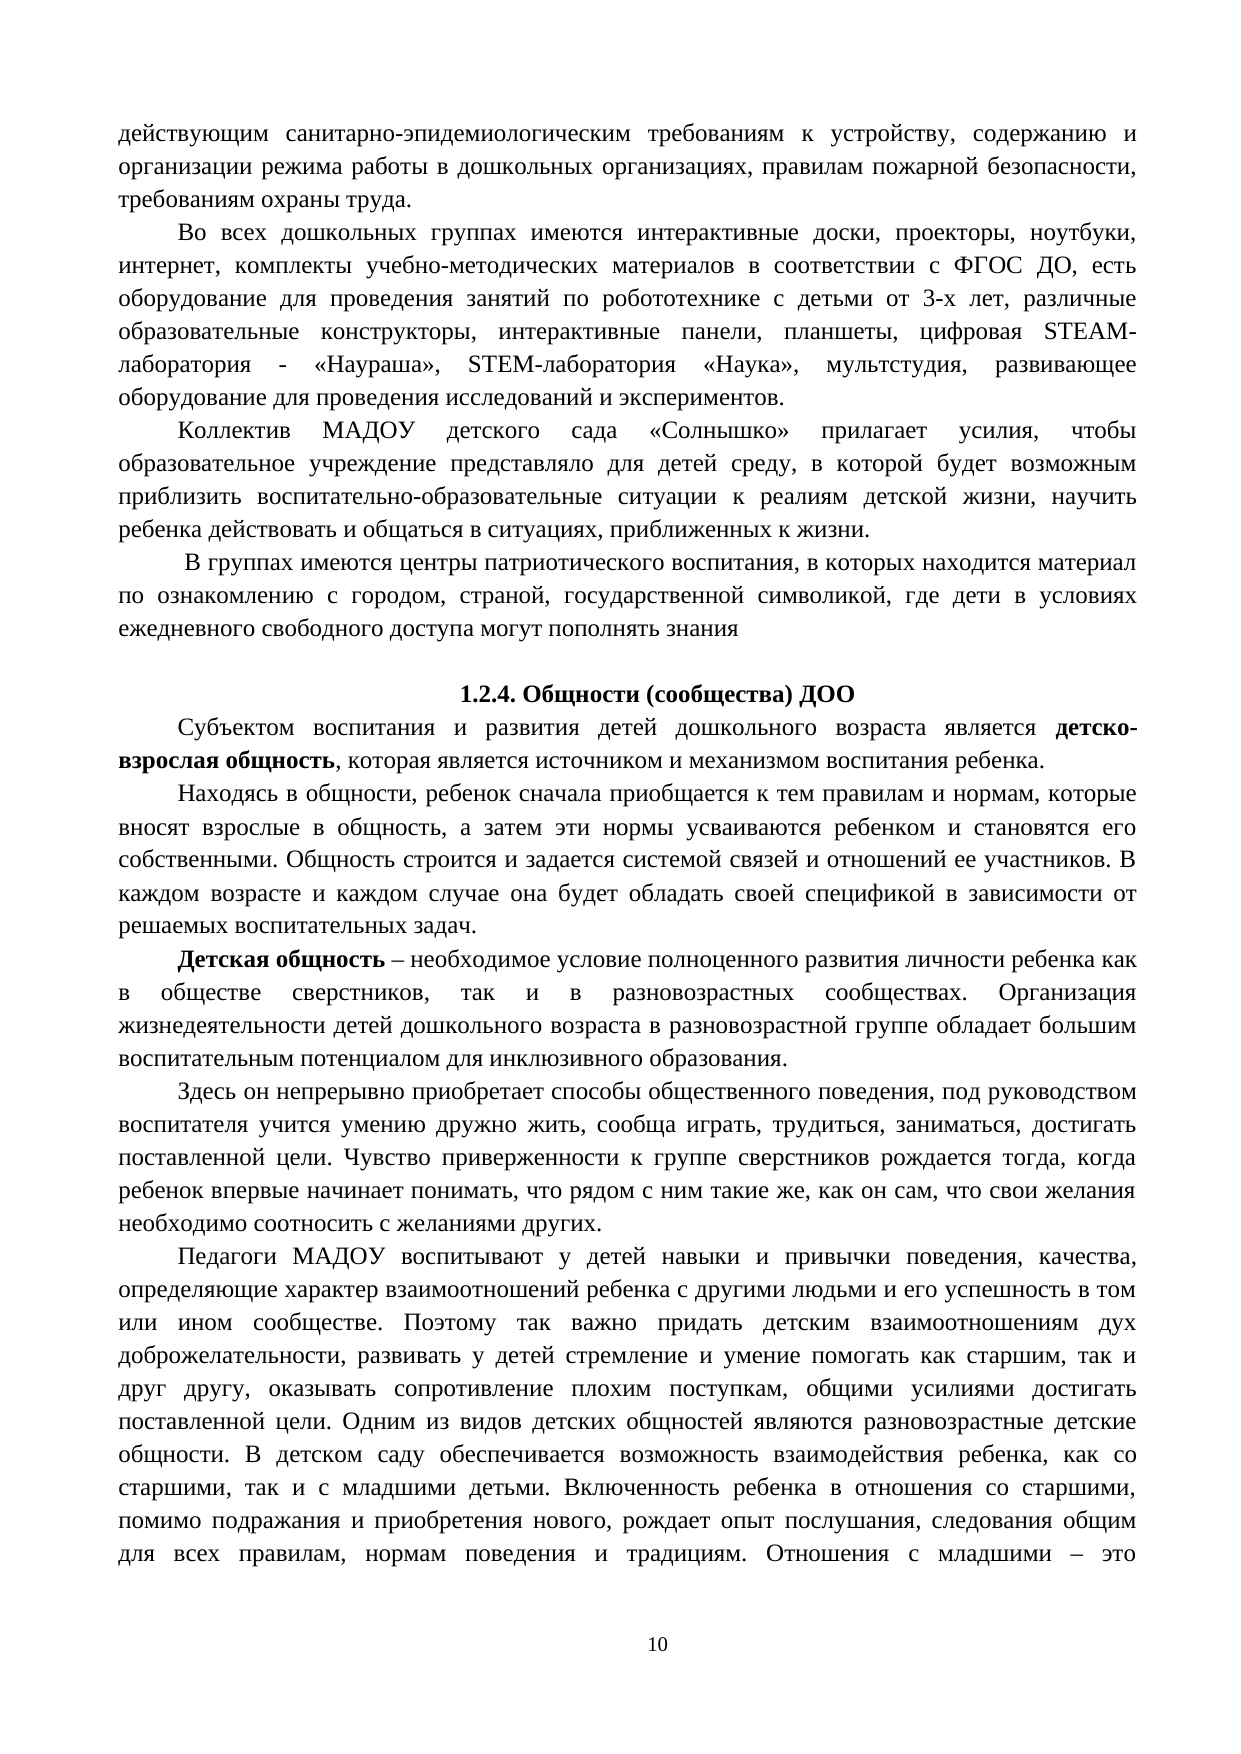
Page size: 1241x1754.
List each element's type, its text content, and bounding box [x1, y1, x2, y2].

text Здесь он непрерывно приобретает способы общественного поведения, под руководством воспитателя учится умению дружно жить, сообща играть, трудиться, заниматься, достигать поставленной цели. Чувство приверженности к группе сверстников рождается тогда, когда ребенок впервые начинает понимать, что рядом с ним такие же, как он сам, что свои желания необходимо соотносить с желаниями других. [118, 1076, 1138, 1237]
text Субъектом воспитания и развития детей дошкольного возраста является детско-взрослая общность, которая является источником и механизмом воспитания ребенка. [118, 712, 1138, 774]
text Во всех дошкольных группах имеются интерактивные доски, проекторы, ноутбуки, интернет, комплекты учебно-методических материалов в соответствии с ФГОС ДО, есть оборудование для проведения занятий по робототехнике с детьми от 3-х лет, различные образовательные конструкторы, интерактивные панели, планшеты, цифровая STEAM-лаборатория - «Наураша», STEM-лаборатория «Наука», мультстудия, развивающее оборудование для проведения исследований и экспериментов. [118, 217, 1138, 411]
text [118, 118, 1138, 213]
text Находясь в общности, ребенок сначала приобщается к тем правилам и нормам, которые вносят взрослые в общность, а затем эти нормы усваиваются ребенком и становятся его собственными. Общность строится и задается системой связей и отношений ее участников. В каждом возрасте и каждом случае она будет обладать своей спецификой в зависимости от решаемых воспитательных задач. [118, 778, 1138, 939]
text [118, 1241, 1138, 1567]
text 1.2.4. Общности (сообщества) ДОО [118, 679, 1138, 708]
text Детская общность – необходимое условие полноценного развития личности ребенка как в обществе сверстников, так и в разновозрастных сообществах. Организация жизнедеятельности детей дошкольного возраста в разновозрастной группе обладает большим воспитательным потенциалом для инклюзивного образования. [118, 944, 1138, 1071]
text Коллектив МАДОУ детского сада «Солнышко» прилагает усилия, чтобы образовательное учреждение представляло для детей среду, в которой будет возможным приблизить воспитательно-образовательные ситуации к реалиям детской жизни, научить ребенка действовать и общаться в ситуациях, приближенных к жизни. [118, 415, 1138, 543]
text В группах имеются центры патриотического воспитания, в которых находится материал по ознакомлению с городом, страной, государственной символикой, где дети в условиях ежедневного свободного доступа могут пополнять знания [118, 547, 1138, 642]
